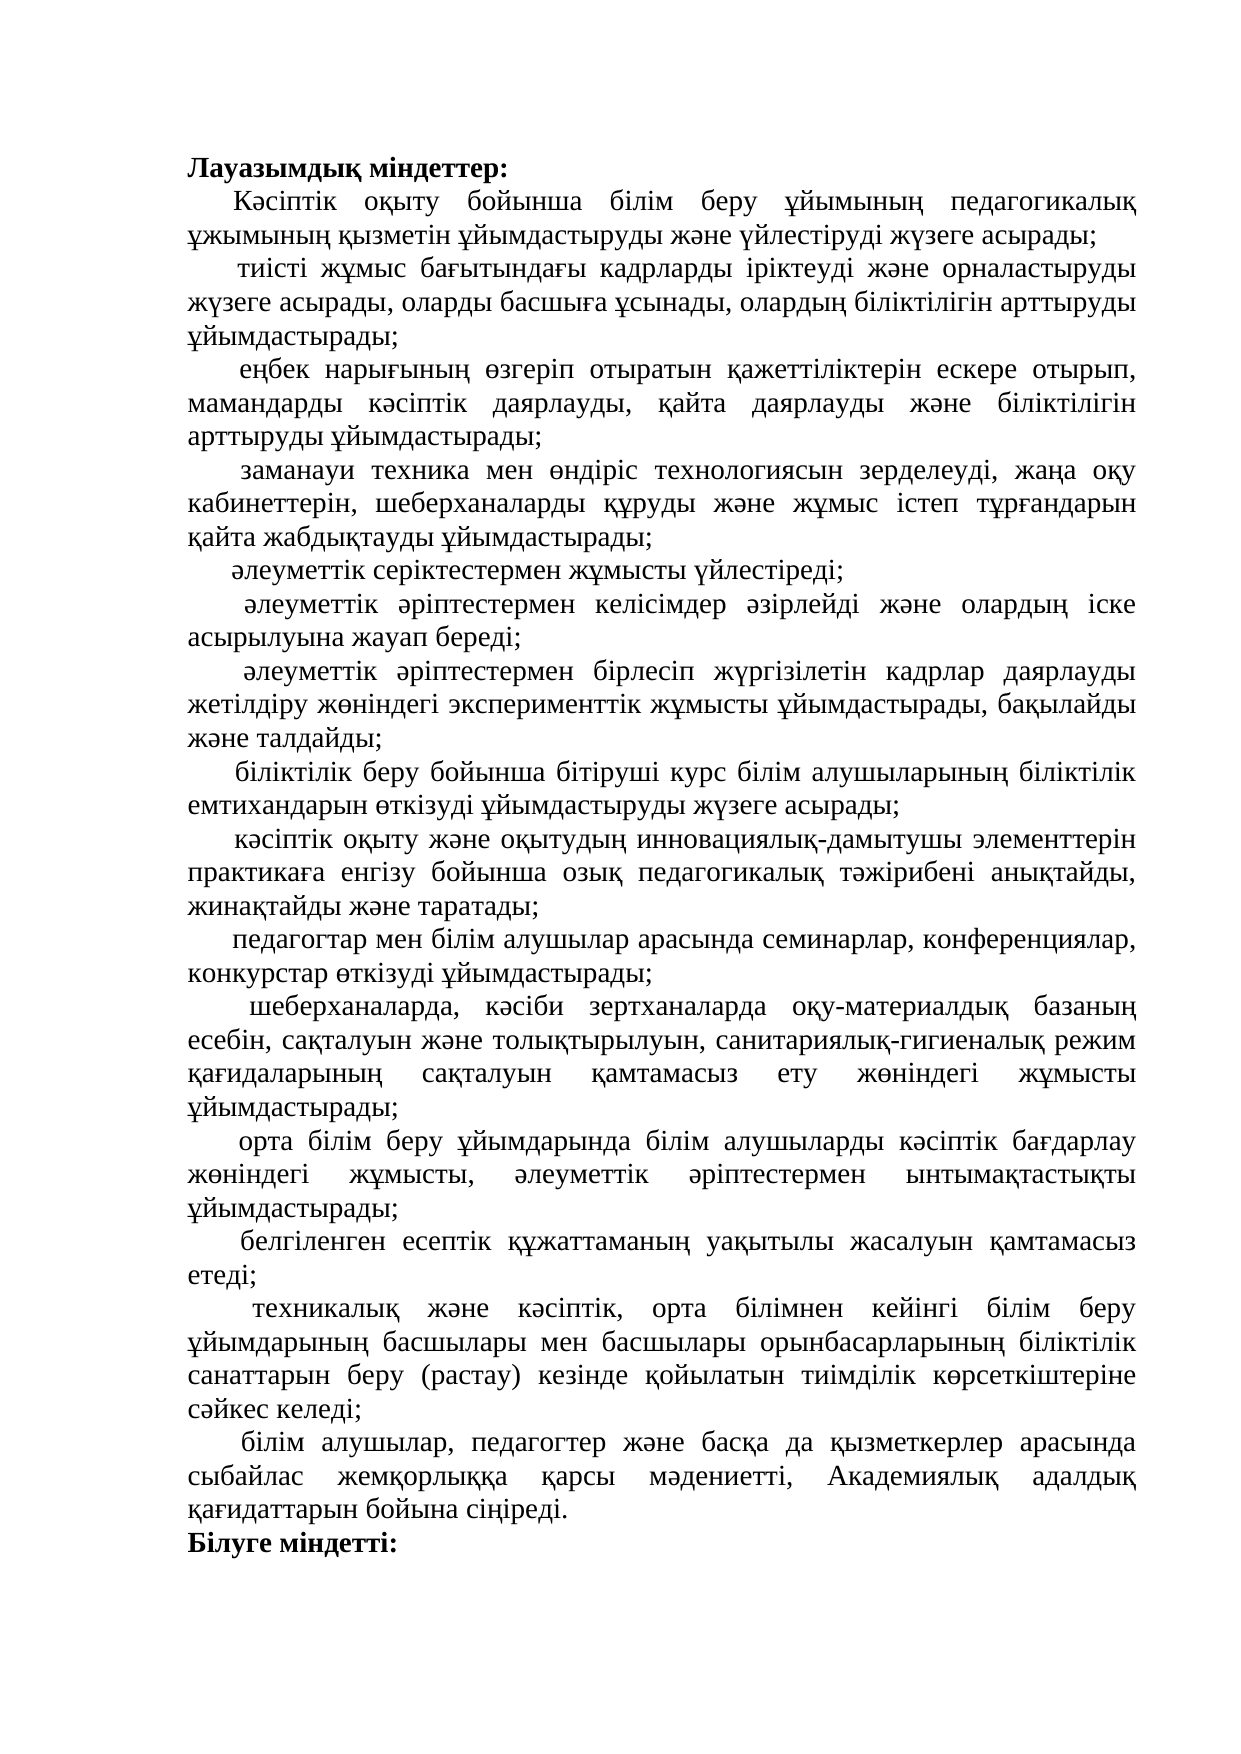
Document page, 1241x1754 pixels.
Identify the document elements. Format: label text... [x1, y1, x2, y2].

text біліктілік беру бойынша бітіруші курс білім алушыларының біліктілік емтихандарын өткізуді ұйымдастыруды жүзеге асырады; [187, 754, 1137, 821]
text белгіленген есептік құжаттаманың уақытылы жасалуын қамтамасыз етеді; [187, 1223, 1137, 1290]
text әлеуметтік әріптестермен келісімдер әзірлейді және олардың іске асырылуына жауап береді; [187, 586, 1137, 653]
text Кәсіптік оқыту бойынша білім беру ұйымының педагогикалық ұжымының қызметін ұйымдастыруды және үйлестіруді жүзеге асырады; [187, 183, 1137, 251]
text кәсіптік оқыту және оқытудың инновациялық-дамытушы элементтерін практикаға енгізу бойынша озық педагогикалық тәжірибені анықтайды, жинақтайды және таратады; [187, 821, 1137, 921]
text тиісті жұмыс бағытындағы кадрларды іріктеуді және орналастыруды жүзеге асырады, оларды басшыға ұсынады, олардың біліктілігін арттыруды ұйымдастырады; [187, 251, 1137, 351]
text заманауи техника мен өндіріс технологиясын зерделеуді, жаңа оқу кабинеттерін, шеберханаларды құруды және жұмыс істеп тұрғандарын қайта жабдықтауды ұйымдастырады; [187, 452, 1137, 552]
text педагогтар мен білім алушылар арасында семинарлар, конференциялар, конкурстар өткізуді ұйымдастырады; [187, 921, 1137, 988]
text білім алушылар, педагогтер және басқа да қызметкерлер арасында сыбайлас жемқорлыққа қарсы мәдениетті, Академиялық адалдық қағидаттарын бойына сіңіреді. [187, 1424, 1137, 1525]
text еңбек нарығының өзгеріп отыратын қажеттіліктерін ескере отырып, мамандарды кәсіптік даярлауды, қайта даярлауды және біліктілігін арттыруды ұйымдастырады; [187, 351, 1137, 452]
text орта білім беру ұйымдарында білім алушыларды кәсіптік бағдарлау жөніндегі жұмысты, әлеуметтік әріптестермен ынтымақтастықты ұйымдастырады; [187, 1123, 1137, 1223]
text Лауазымдық міндеттер: [187, 150, 1137, 183]
text әлеуметтік серіктестермен жұмысты үйлестіреді; [187, 552, 1137, 586]
text Білуге міндетті: [187, 1525, 1137, 1559]
text шеберханаларда, кәсіби зертханаларда оқу-материалдық базаның есебін, сақталуын және толықтырылуын, санитариялық-гигиеналық режим қағидаларының сақталуын қамтамасыз ету жөніндегі жұмысты ұйымдастырады; [187, 988, 1137, 1123]
text техникалық және кәсіптік, орта білімнен кейінгі білім беру ұйымдарының басшылары мен басшылары орынбасарларының біліктілік санаттарын беру (растау) кезінде қойылатын тиімділік көрсеткіштеріне сәйкес келеді; [187, 1290, 1137, 1424]
text әлеуметтік әріптестермен бірлесіп жүргізілетін кадрлар даярлауды жетілдіру жөніндегі эксперименттік жұмысты ұйымдастырады, бақылайды және талдайды; [187, 653, 1137, 754]
